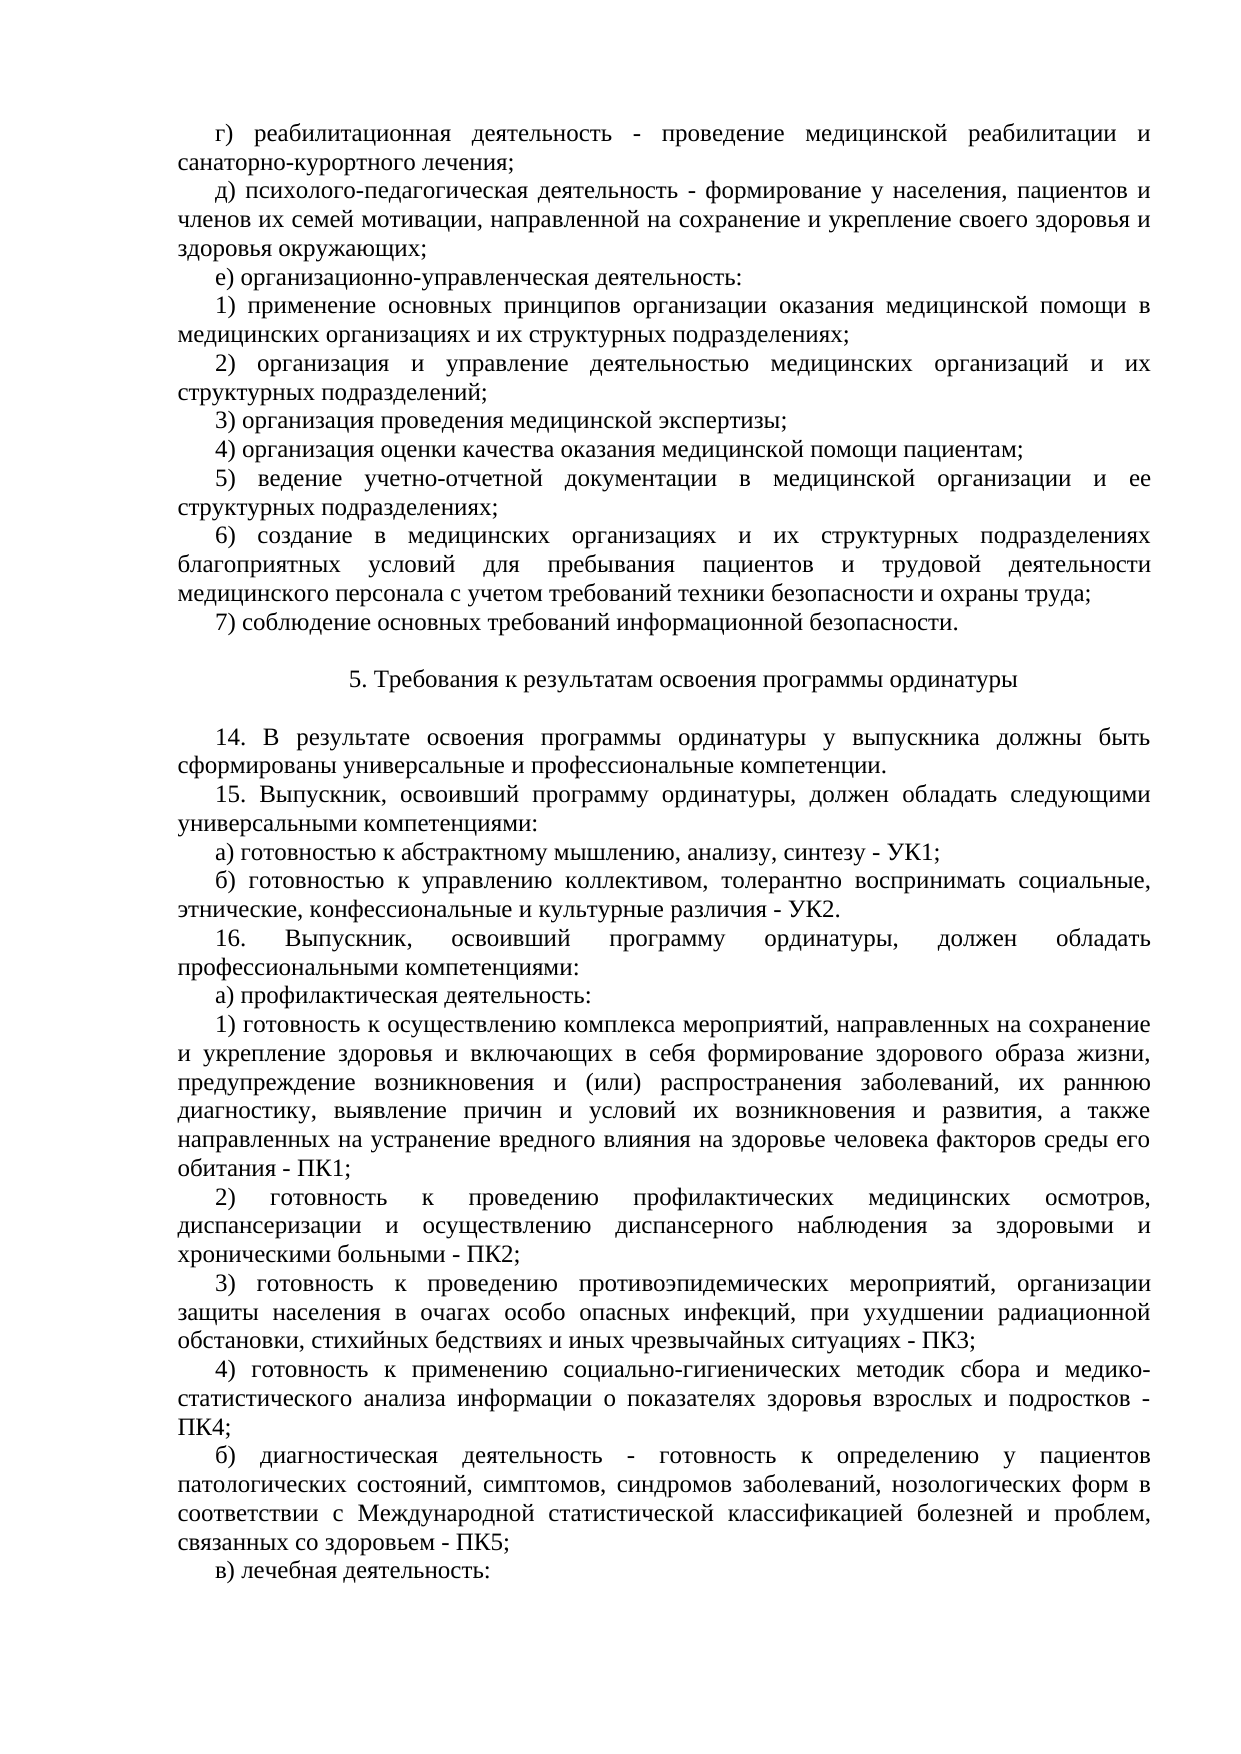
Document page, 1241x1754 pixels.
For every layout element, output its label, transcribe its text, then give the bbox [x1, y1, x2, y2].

text 5. Требования к результатам освоения программы ординатуры [177, 664, 1152, 693]
text 14. В результате освоения программы ординатуры у выпускника должны быть сформированы универсальные и профессиональные компетенции. [177, 722, 1152, 779]
text 3) готовность к проведению противоэпидемических мероприятий, организации защиты населения в очагах особо опасных инфекций, при ухудшении радиационной обстановки, стихийных бедствиях и иных чрезвычайных ситуациях - ПК3; [177, 1268, 1152, 1354]
text 7) соблюдение основных требований информационной безопасности. [177, 607, 1152, 636]
text 2) готовность к проведению профилактических медицинских осмотров, диспансеризации и осуществлению диспансерного наблюдения за здоровыми и хроническими больными - ПК2; [177, 1182, 1152, 1268]
text в) лечебная деятельность: [177, 1556, 1152, 1584]
text д) психолого-педагогическая деятельность - формирование у населения, пациентов и членов их семей мотивации, направленной на сохранение и укрепление своего здоровья и здоровья окружающих; [177, 176, 1152, 262]
text б) диагностическая деятельность - готовность к определению у пациентов патологических состояний, симптомов, синдромов заболеваний, нозологических форм в соответствии с Международной статистической классификацией болезней и проблем, связанных со здоровьем - ПК5; [177, 1441, 1152, 1556]
text 16. Выпускник, освоивший программу ординатуры, должен обладать профессиональными компетенциями: [177, 923, 1152, 981]
text 5) ведение учетно-отчетной документации в медицинской организации и ее структурных подразделениях; [177, 463, 1152, 521]
text 4) готовность к применению социально-гигиенических методик сбора и медико-статистического анализа информации о показателях здоровья взрослых и подростков - ПК4; [177, 1354, 1152, 1441]
text а) готовностью к абстрактному мышлению, анализу, синтезу - УК1; [177, 837, 1152, 866]
text 4) организация оценки качества оказания медицинской помощи пациентам; [177, 434, 1152, 463]
text 1) применение основных принципов организации оказания медицинской помощи в медицинских организациях и их структурных подразделениях; [177, 291, 1152, 348]
text 2) организация и управление деятельностью медицинских организаций и их структурных подразделений; [177, 348, 1152, 406]
text г) реабилитационная деятельность - проведение медицинской реабилитации и санаторно-курортного лечения; [177, 118, 1152, 176]
text 15. Выпускник, освоивший программу ординатуры, должен обладать следующими универсальными компетенциями: [177, 779, 1152, 837]
text б) готовностью к управлению коллективом, толерантно воспринимать социальные, этнические, конфессиональные и культурные различия - УК2. [177, 866, 1152, 923]
text а) профилактическая деятельность: [177, 981, 1152, 1009]
text 6) создание в медицинских организациях и их структурных подразделениях благоприятных условий для пребывания пациентов и трудовой деятельности медицинского персонала с учетом требований техники безопасности и охраны труда; [177, 521, 1152, 607]
text е) организационно-управленческая деятельность: [177, 262, 1152, 291]
text 3) организация проведения медицинской экспертизы; [177, 406, 1152, 434]
text 1) готовность к осуществлению комплекса мероприятий, направленных на сохранение и укрепление здоровья и включающих в себя формирование здорового образа жизни, предупреждение возникновения и (или) распространения заболеваний, их раннюю диагностику, выявление причин и условий их возникновения и развития, а также направленных на устранение вредного влияния на здоровье человека факторов среды его обитания - ПК1; [177, 1009, 1152, 1182]
